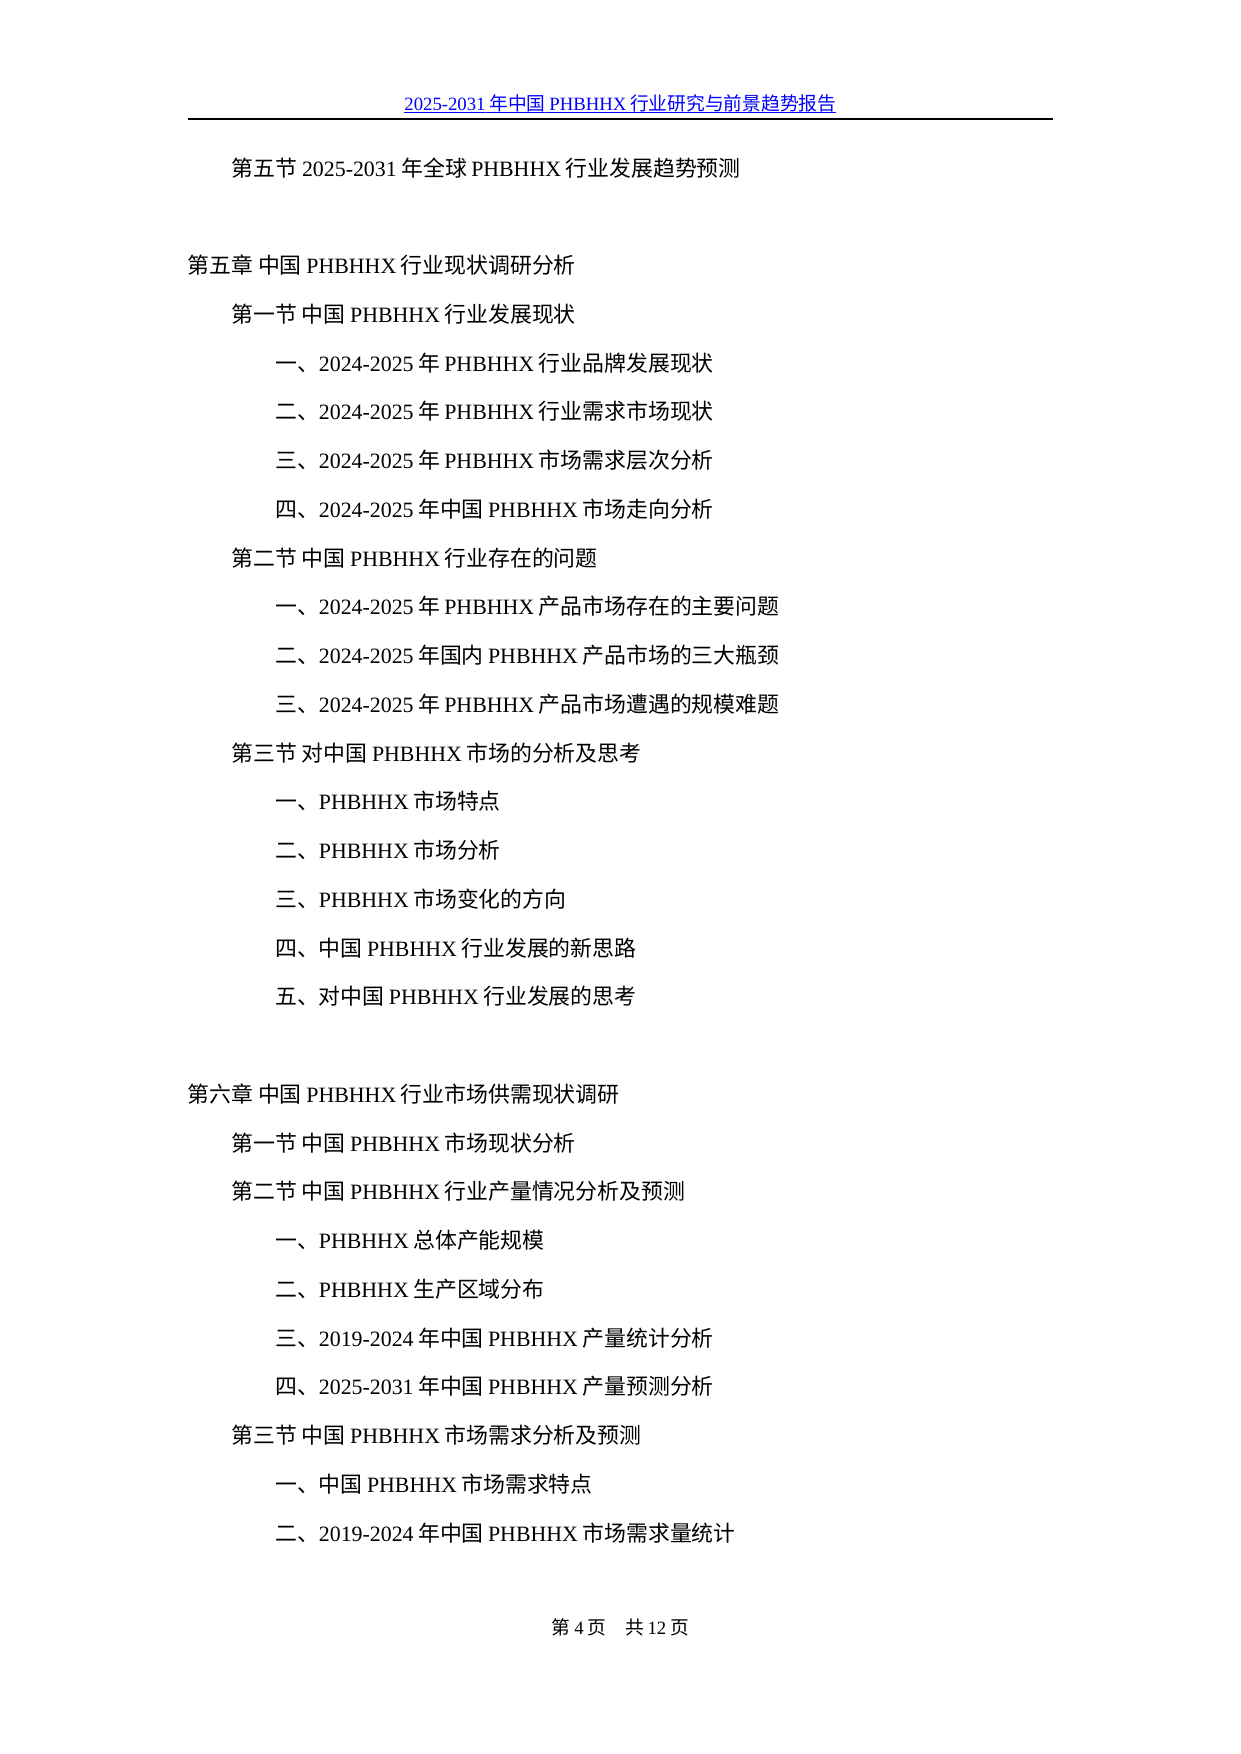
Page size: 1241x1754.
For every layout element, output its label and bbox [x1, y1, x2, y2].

text [187, 150, 1053, 1548]
